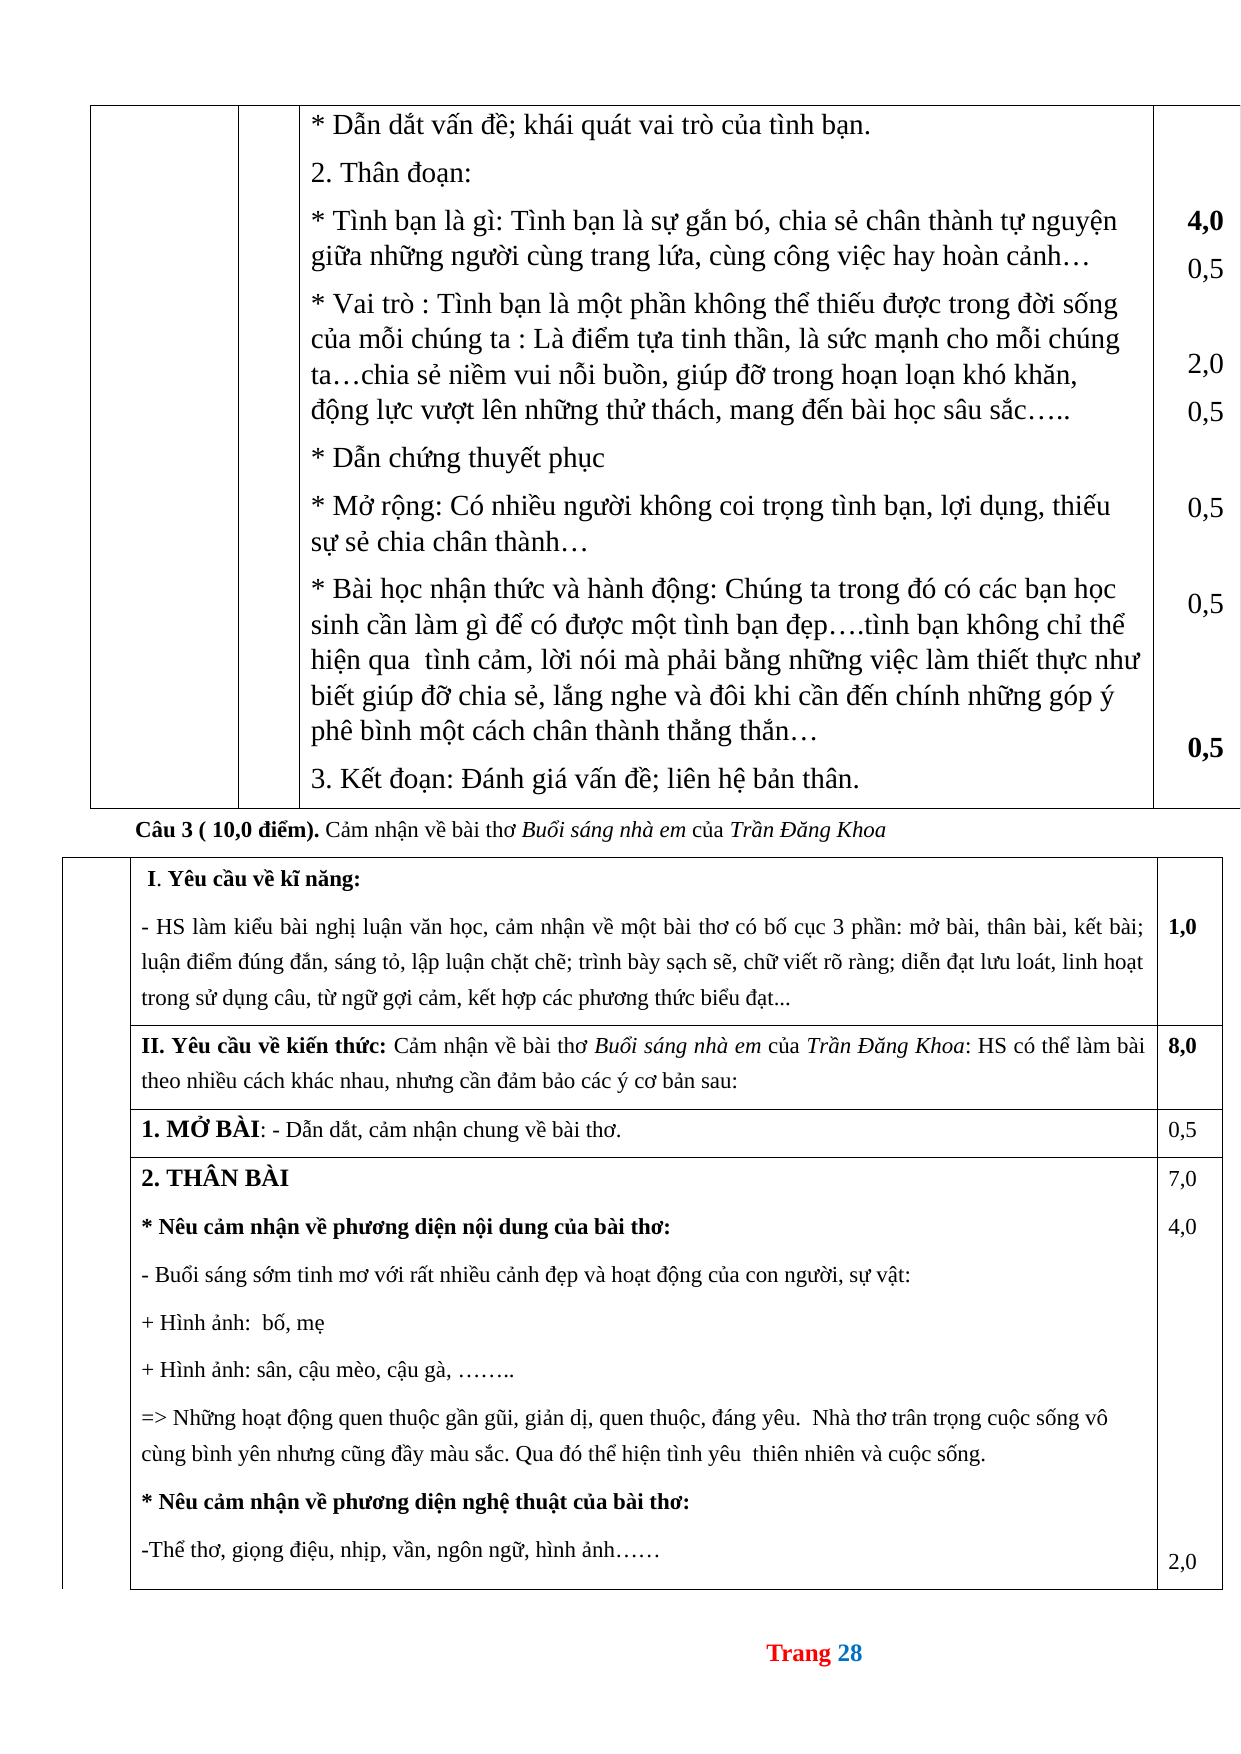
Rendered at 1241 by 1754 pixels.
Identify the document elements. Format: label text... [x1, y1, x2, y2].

table_header I. Yêu cầu về kĩ năng: - HS làm kiểu bài nghị luận văn học, cảm nhận về một bài thơ có bố cục 3 phần: mở bài, thân bài, kết bài; luận điểm đúng đắn, sáng tỏ, lập luận chặt chẽ; trình bày sạch sẽ, chữ viết rõ ràng; diễn đạt lưu loát, linh hoạt trong sử dụng câu, từ ngữ gợi cảm, kết hợp các phương thức biểu đạt... [131, 858, 1157, 1024]
table_cell 1. MỞ BÀI: - Dẫn dắt, cảm nhận chung về bài thơ. [131, 1110, 1157, 1157]
table_cell II. Yêu cầu về kiến thức: Cảm nhận về bài thơ Buổi sáng nhà em của Trần Đăng Khoa: HS có thể làm bài theo nhiều cách khác nhau, nhưng cần đảm bảo các ý cơ bản sau: [131, 1026, 1157, 1108]
table_cell 7,0 4,0 2,0 [1158, 1158, 1222, 1589]
table_cell 8,0 [1158, 1026, 1222, 1108]
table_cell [1154, 106, 1240, 808]
table_cell [239, 106, 299, 808]
text Câu 3 ( 10,0 điểm). Cảm nhận về bài thơ Buổi sáng nhà em của Trần Đăng Khoa [135, 809, 1150, 844]
table_header [63, 858, 130, 1589]
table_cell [300, 106, 1153, 808]
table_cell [131, 1158, 1157, 1589]
table_header 1,0 [1158, 858, 1222, 1024]
table_cell 0,5 [1158, 1110, 1222, 1157]
